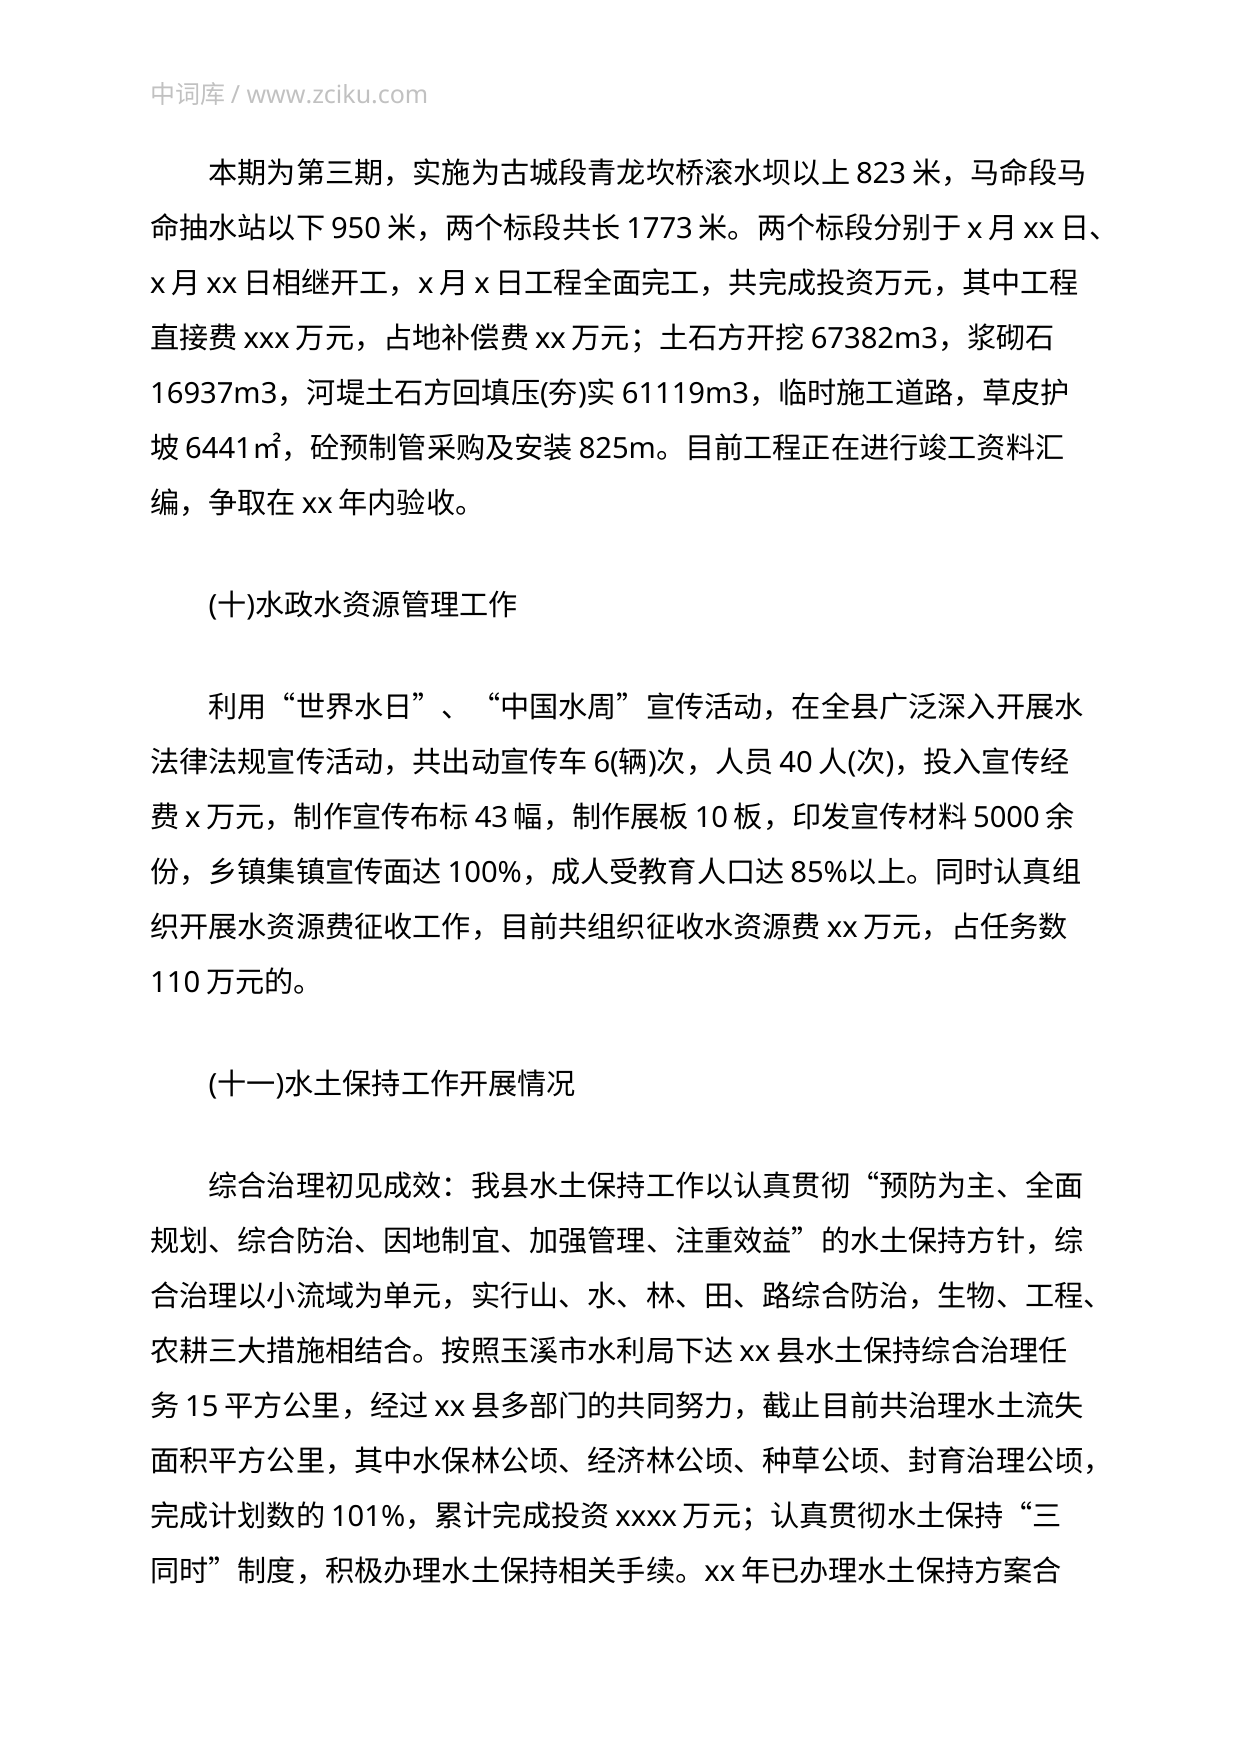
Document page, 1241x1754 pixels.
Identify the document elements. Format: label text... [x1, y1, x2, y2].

text 利用“世界水日”、“中国水周”宣传活动，在全县广泛深入开展水法律法规宣传活动，共出动宣传车6(辆)次，人员40人(次)，投入宣传经费x万元，制作宣传布标43幅，制作展板10板，印发宣传材料5000余份，乡镇集镇宣传面达100%，成人受教育人口达85%以上。同时认真组织开展水资源费征收工作，目前共组织征收水资源费xx万元，占任务数110万元的。 [150, 684, 1090, 1001]
text 本期为第三期，实施为古城段青龙坎桥滚水坝以上823米，马命段马命抽水站以下950米，两个标段共长1773米。两个标段分别于x月xx日、x月xx日相继开工，x月x日工程全面完工，共完成投资万元，其中工程直接费xxx万元，占地补偿费xx万元；土石方开挖67382m3，浆砌石16937m3，河堤土石方回填压(夯)实61119m3，临时施工道路，草皮护坡6441㎡，砼预制管采购及安装825m。目前工程正在进行竣工资料汇编，争取在xx年内验收。 [150, 150, 1090, 522]
text (十)水政水资源管理工作 [150, 582, 1090, 624]
text (十一)水土保持工作开展情况 [150, 1061, 1090, 1103]
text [150, 1163, 1090, 1590]
